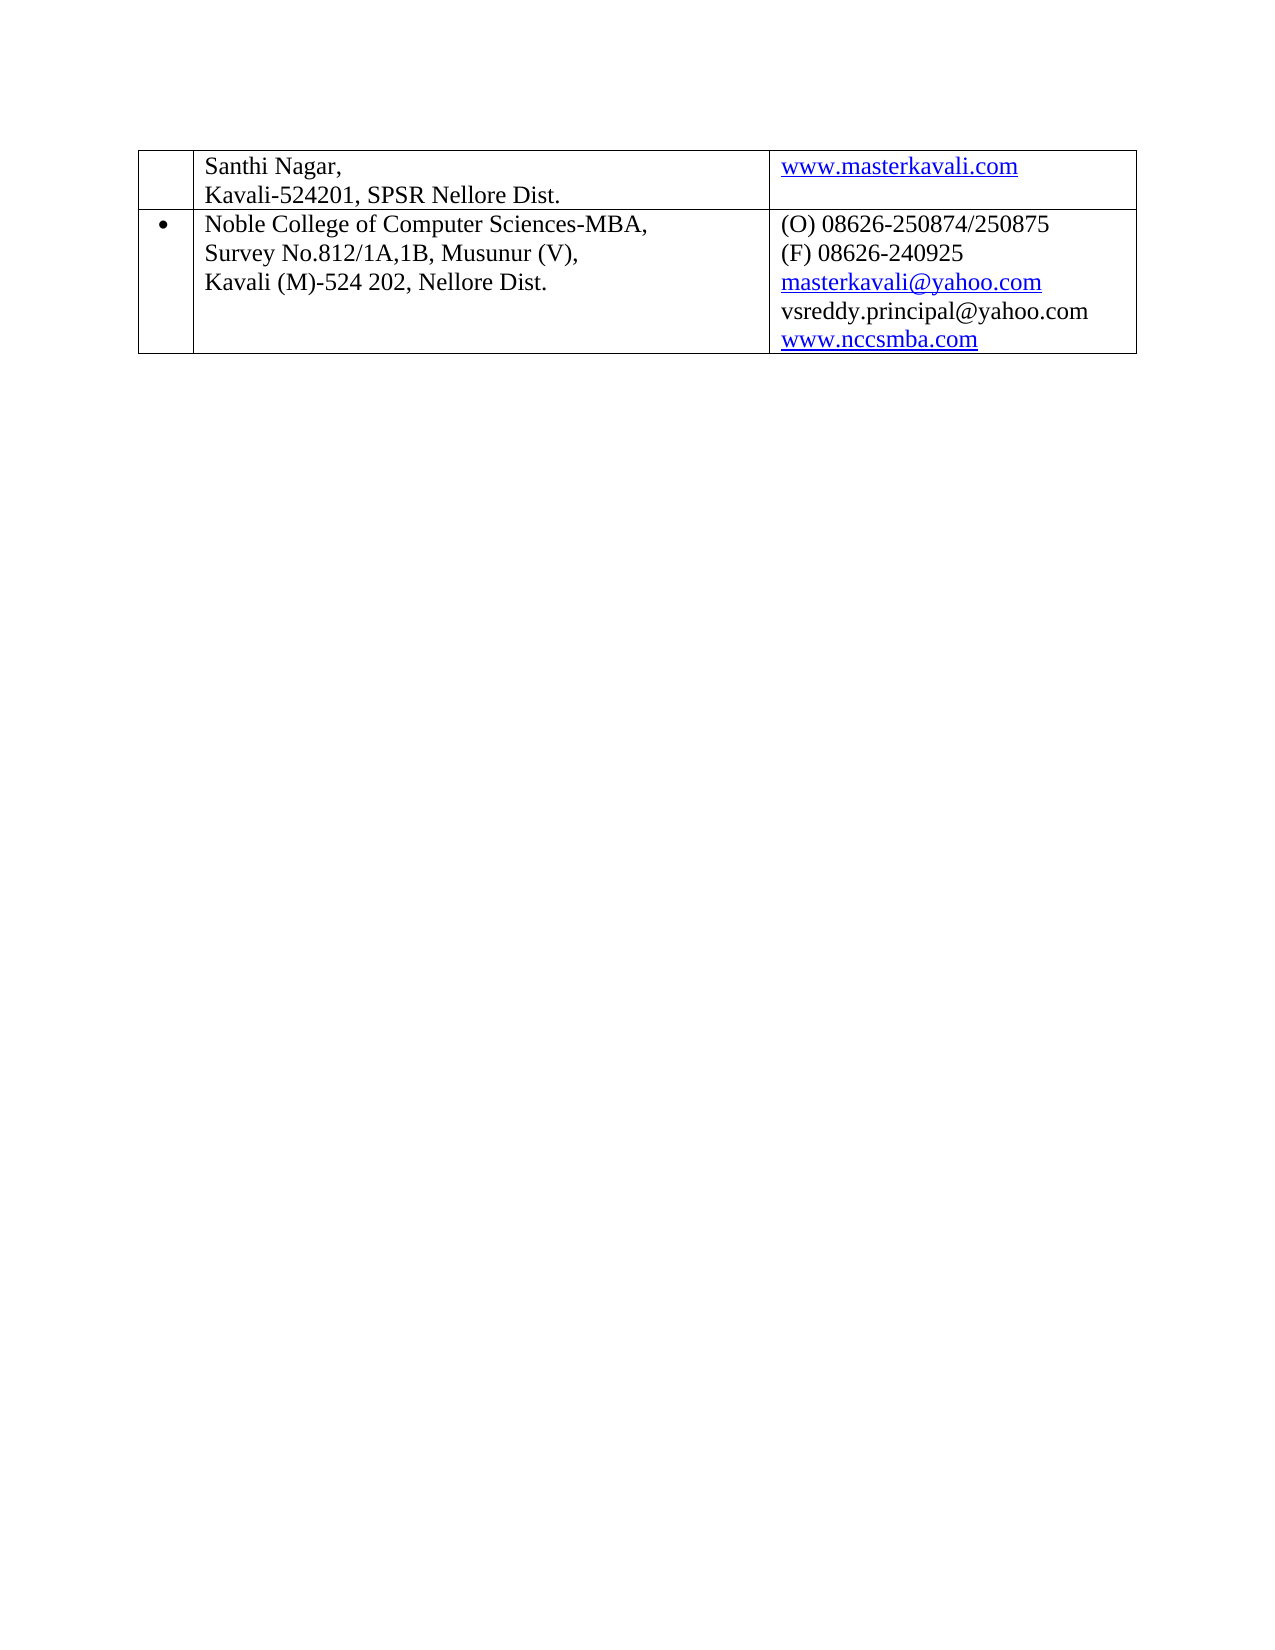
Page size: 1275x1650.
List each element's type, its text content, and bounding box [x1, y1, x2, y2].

table_cell (O) 08626-250874/250875 (F) 08626-240925 masterkavali@yahoo.com vsreddy.principal@yahoo.com www.nccsmba.com [770, 210, 1136, 353]
table_cell [139, 151, 193, 208]
table_cell Noble College of Computer Sciences-MBA, Survey No.812/1A,1B, Musunur (V), Kavali (M)-524 202, Nellore Dist. [194, 210, 769, 353]
table_cell [139, 210, 193, 353]
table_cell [770, 151, 1136, 208]
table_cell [194, 151, 769, 208]
